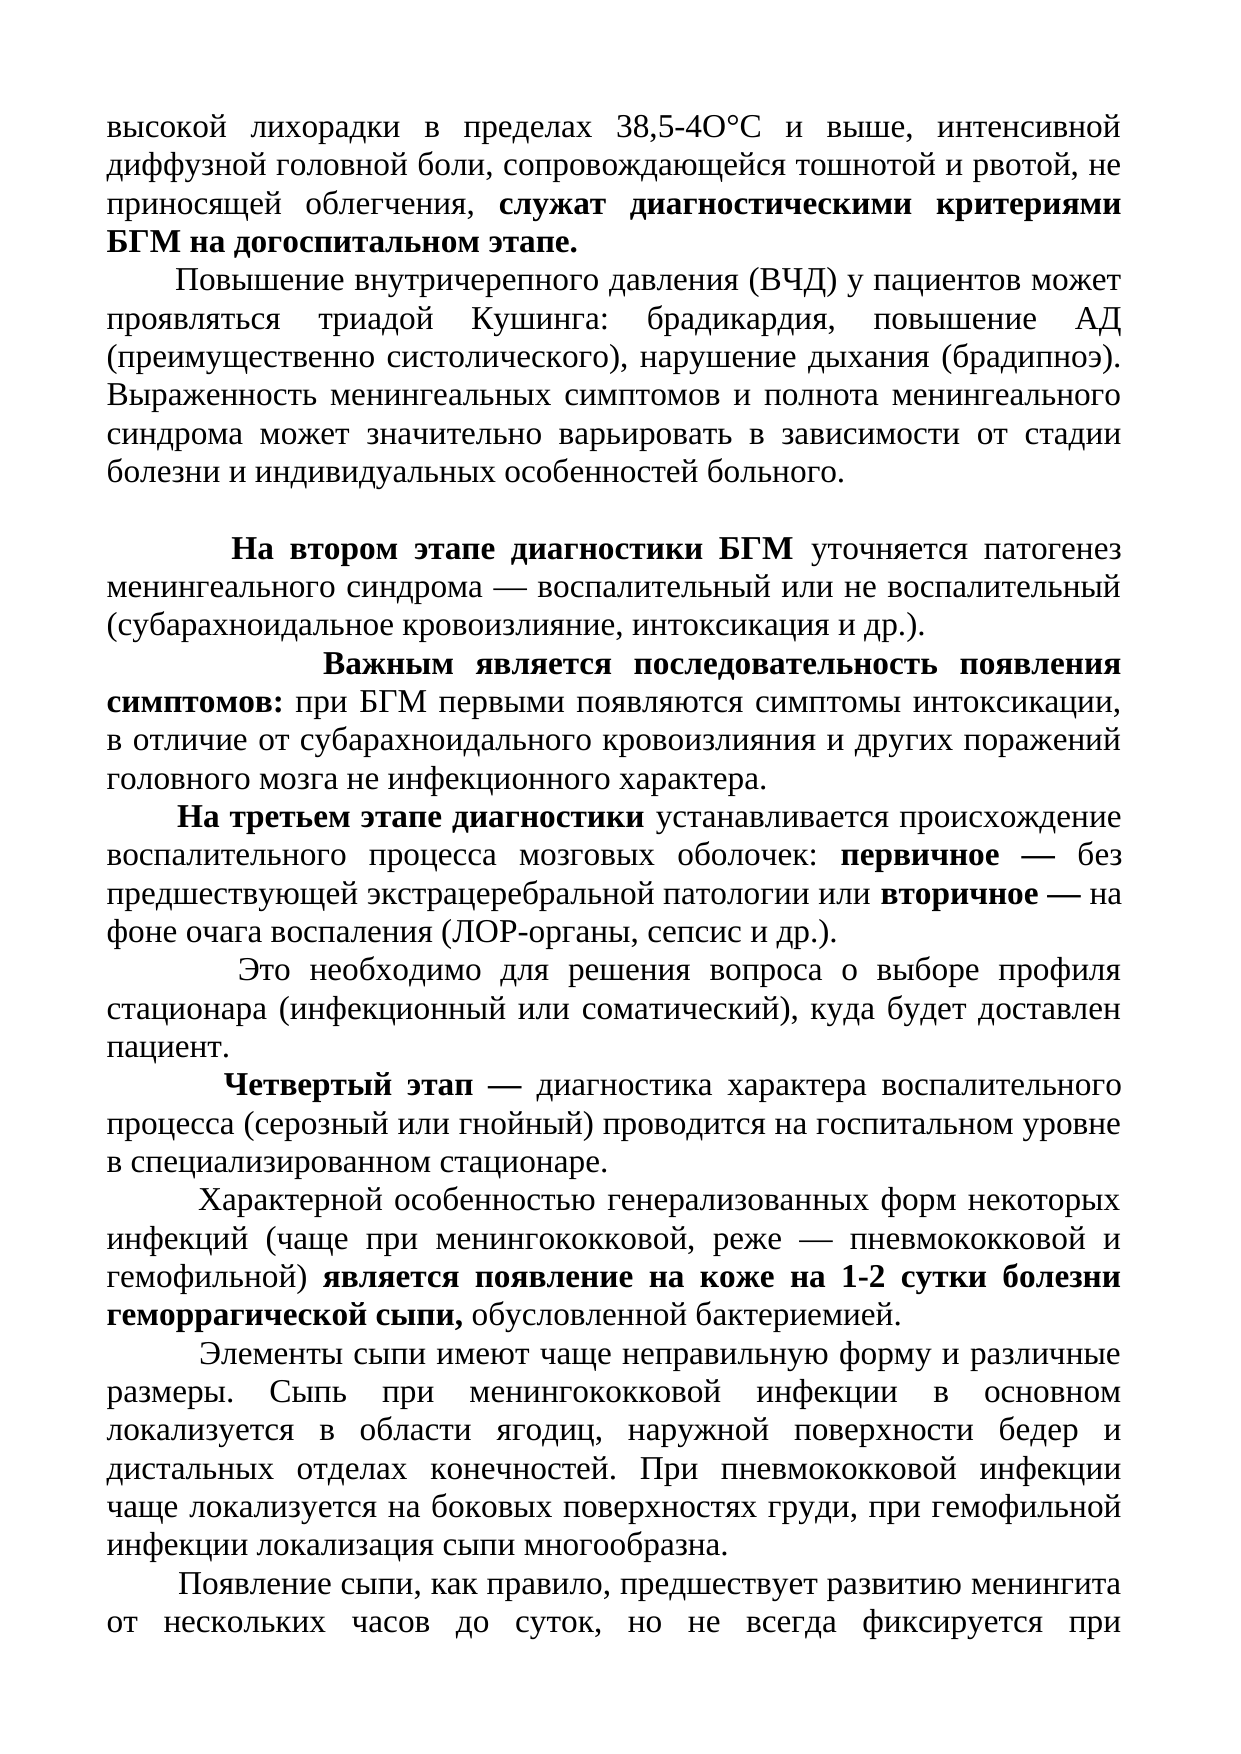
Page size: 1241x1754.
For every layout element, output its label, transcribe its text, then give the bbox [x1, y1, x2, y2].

text Повышение внутричерепного давления (ВЧД) у пациентов может проявляться триадой Кушинга: брадикардия, повышение АД (преимущественно систолического), нарушение дыхания (брадипноэ). Выраженность менингеальных симптомов и полнота менингеального синдрома может значительно варьировать в зависимости от стадии болезни и индивидуальных особенностей больного. [106, 260, 1122, 490]
text Характерной особенностью генерализованных форм некоторых инфекций (чаще при менингококковой, реже — пневмококковой и гемофильной) является появление на коже на 1-2 сутки болезни геморрагической сыпи, обусловленной бактериемией. [106, 1180, 1122, 1333]
text Это необходимо для решения вопроса о выборе профиля стационара (инфекционный или соматический), куда будет доставлен пациент. [106, 950, 1122, 1065]
text Важным является последовательность появления симптомов: при БГМ первыми появляются симптомы интоксикации, в отличие от субарахноидального кровоизлияния и других поражений головного мозга не инфекционного характера. [106, 643, 1122, 796]
text На втором этапе диагностики БГМ уточняется патогенез менингеального синдрома — воспалительный или не воспалительный (субарахноидальное кровоизлияние, интоксикация и др.). [106, 528, 1122, 643]
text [106, 1563, 1122, 1640]
text Элементы сыпи имеют чаще неправильную форму и различные размеры. Сыпь при менингококковой инфекции в основном локализуется в области ягодиц, наружной поверхности бедер и дистальных отделах конечностей. При пневмококковой инфекции чаще локализуется на боковых поверхностях груди, при гемофильной инфекции локализация сыпи многообразна. [106, 1333, 1122, 1563]
text На третьем этапе диагностики устанавливается происхождение воспалительного процесса мозговых оболочек: первичное — без предшествующей экстрацеребральной патологии или вторичное — на фоне очага воспаления (ЛОР-органы, сепсис и др.). [106, 796, 1122, 950]
text Четвертый этап — диагностика характера воспалительного процесса (серозный или гнойный) проводится на госпитальном уровне в специализированном стационаре. [106, 1065, 1122, 1180]
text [106, 106, 1122, 260]
